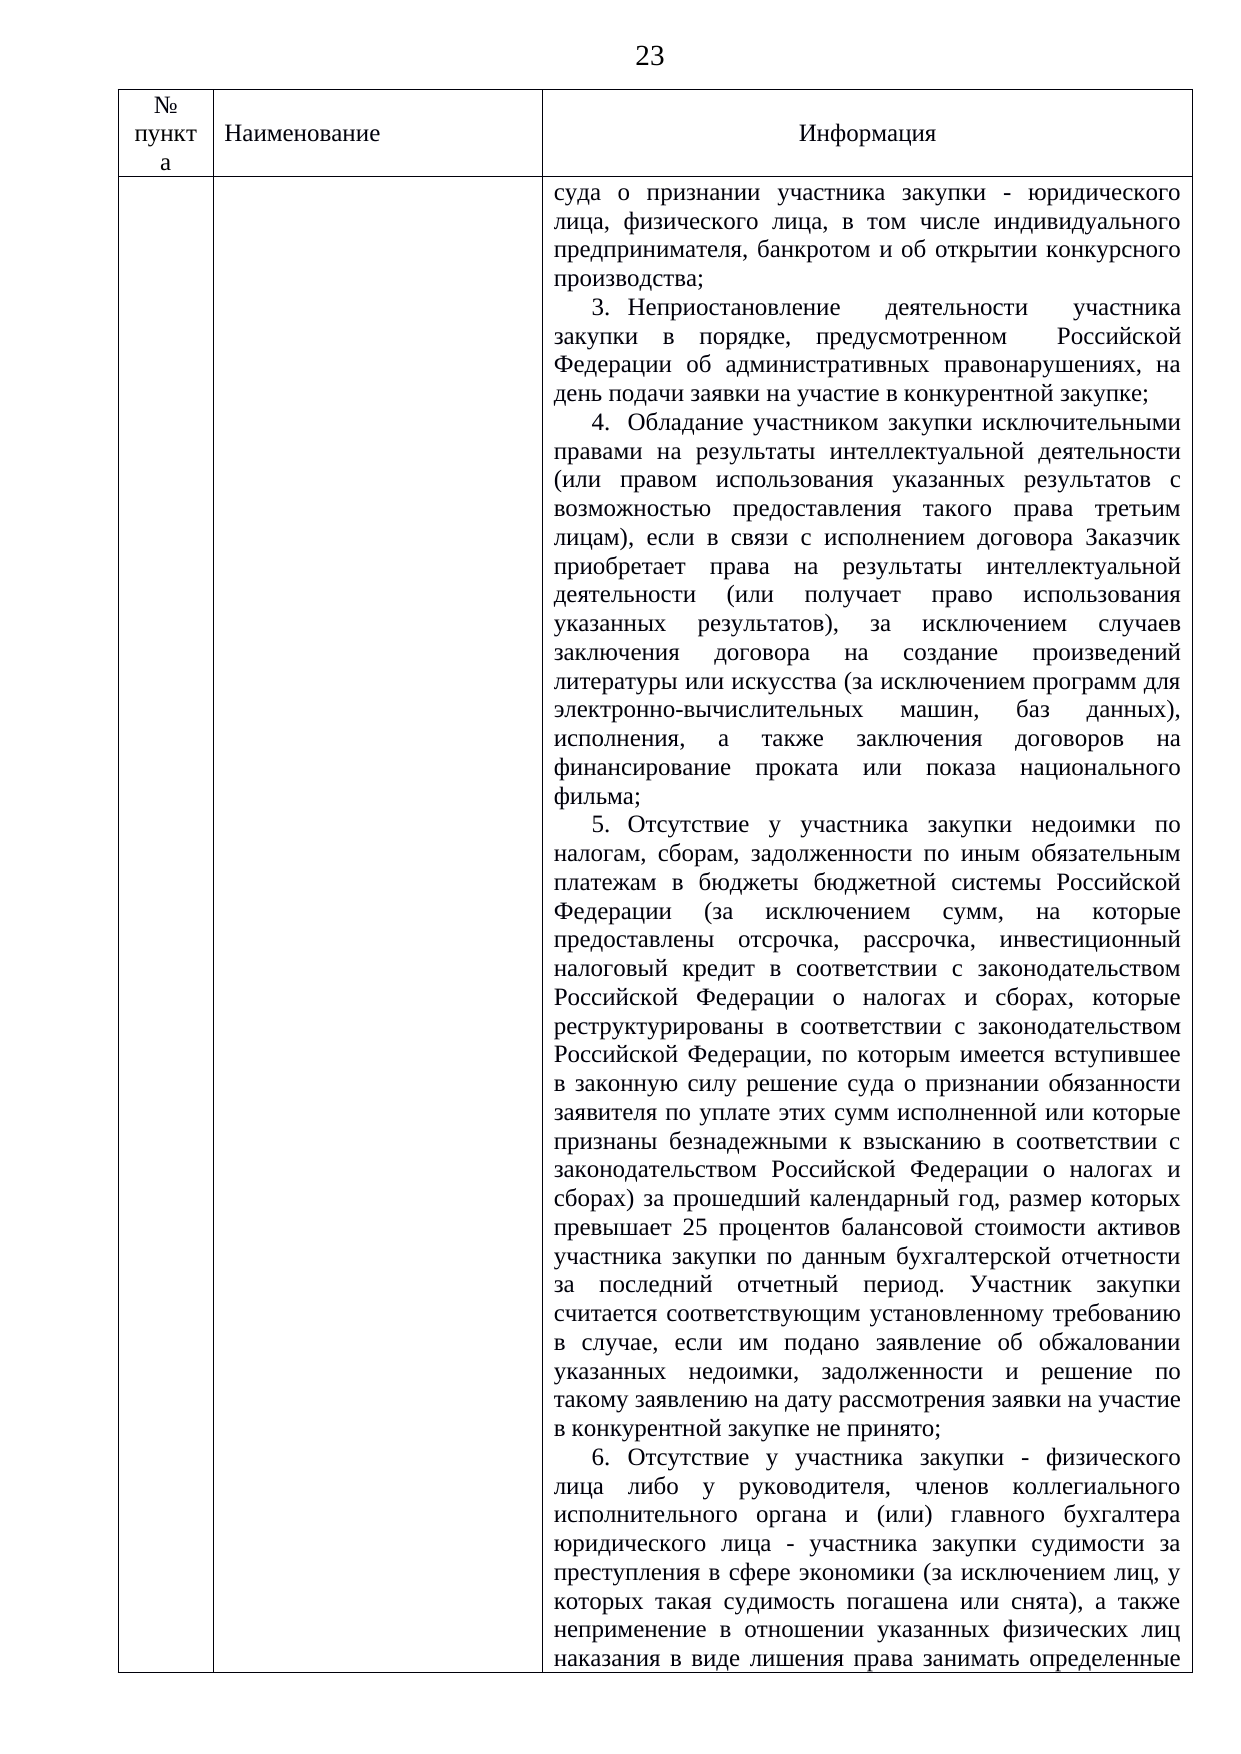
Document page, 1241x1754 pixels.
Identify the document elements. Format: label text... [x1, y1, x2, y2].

table_header № пункта [119, 90, 213, 176]
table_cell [214, 177, 542, 1672]
table_header Наименование [214, 90, 542, 176]
table_header Информация [543, 90, 1192, 176]
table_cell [543, 177, 1192, 1672]
table_cell [119, 177, 213, 1672]
